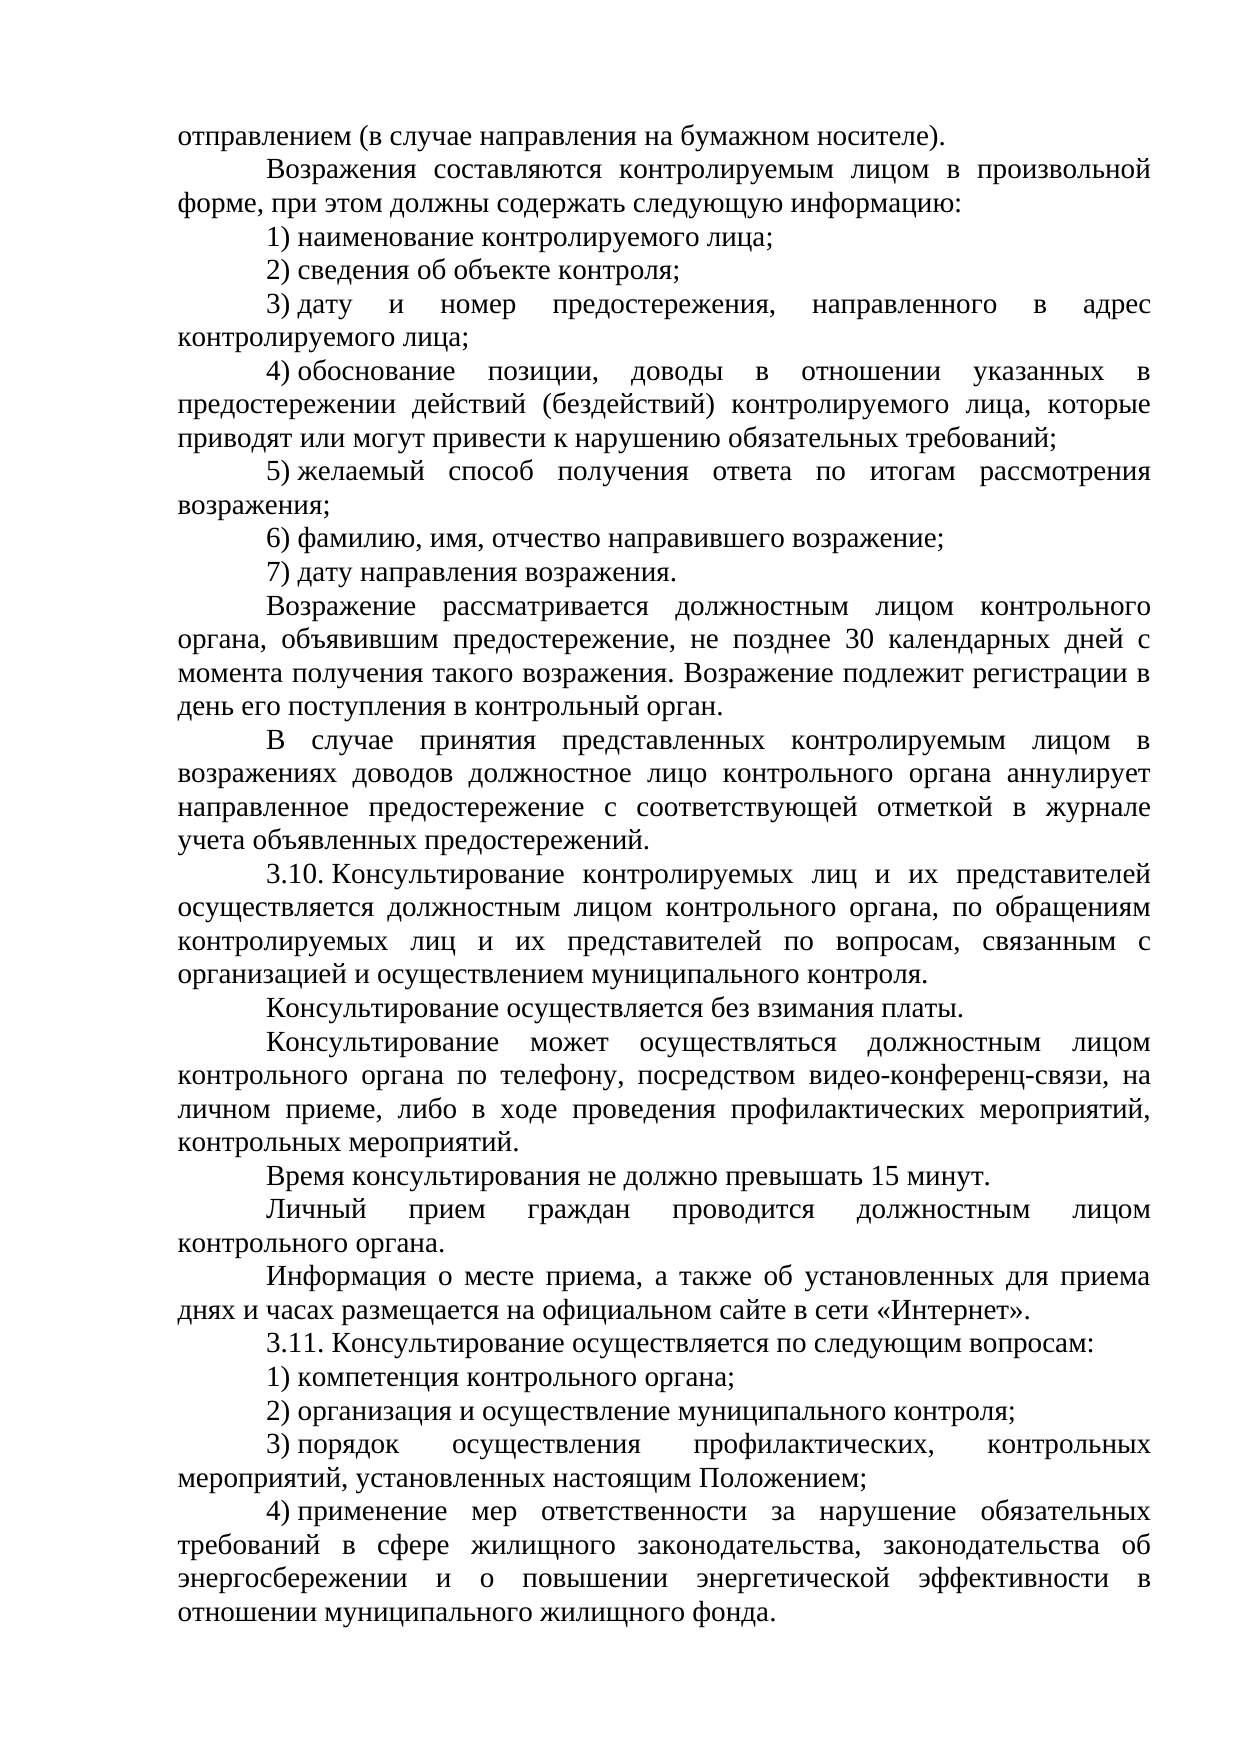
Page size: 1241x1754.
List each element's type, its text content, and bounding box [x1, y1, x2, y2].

text 2) организация и осуществление муниципального контроля; [177, 1393, 1152, 1426]
text Консультирование осуществляется без взимания платы. [177, 990, 1152, 1024]
text 6) фамилию, имя, отчество направившего возражение; [177, 521, 1152, 554]
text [177, 118, 1152, 152]
text 4) применение мер ответственности за нарушение обязательных требований в сфере жилищного законодательства, законодательства об энергосбережении и о повышении энергетической эффективности в отношении муниципального жилищного фонда. [177, 1493, 1152, 1627]
text 3.10. Консультирование контролируемых лиц и их представителей осуществляется должностным лицом контрольного органа, по обращениям контролируемых лиц и их представителей по вопросам, связанным с организацией и осуществлением муниципального контроля. [177, 856, 1152, 990]
text 3) порядок осуществления профилактических, контрольных мероприятий, установленных настоящим Положением; [177, 1426, 1152, 1493]
text Информация о месте приема, а также об установленных для приема днях и часах размещается на официальном сайте в сети «Интернет». [177, 1258, 1152, 1326]
text 3.11. Консультирование осуществляется по следующим вопросам: [177, 1326, 1152, 1359]
text Консультирование может осуществляться должностным лицом контрольного органа по телефону, посредством видео-конференц-связи, на личном приеме, либо в ходе проведения профилактических мероприятий, контрольных мероприятий. [177, 1024, 1152, 1158]
text 2) сведения об объекте контроля; [177, 252, 1152, 286]
text 1) компетенция контрольного органа; [177, 1359, 1152, 1393]
text Возражения составляются контролируемым лицом в произвольной форме, при этом должны содержать следующую информацию: [177, 152, 1152, 219]
text Возражение рассматривается должностным лицом контрольного органа, объявившим предостережение, не позднее 30 календарных дней с момента получения такого возражения. Возражение подлежит регистрации в день его поступления в контрольный орган. [177, 588, 1152, 722]
text 5) желаемый способ получения ответа по итогам рассмотрения возражения; [177, 453, 1152, 521]
text 1) наименование контролируемого лица; [177, 219, 1152, 252]
text Время консультирования не должно превышать 15 минут. [177, 1158, 1152, 1191]
text 3) дату и номер предостережения, направленного в адрес контролируемого лица; [177, 286, 1152, 353]
text Личный прием граждан проводится должностным лицом контрольного органа. [177, 1191, 1152, 1258]
text В случае принятия представленных контролируемым лицом в возражениях доводов должностное лицо контрольного органа аннулирует направленное предостережение с соответствующей отметкой в журнале учета объявленных предостережений. [177, 722, 1152, 856]
text 7) дату направления возражения. [177, 554, 1152, 588]
text 4) обоснование позиции, доводы в отношении указанных в предостережении действий (бездействий) контролируемого лица, которые приводят или могут привести к нарушению обязательных требований; [177, 353, 1152, 453]
